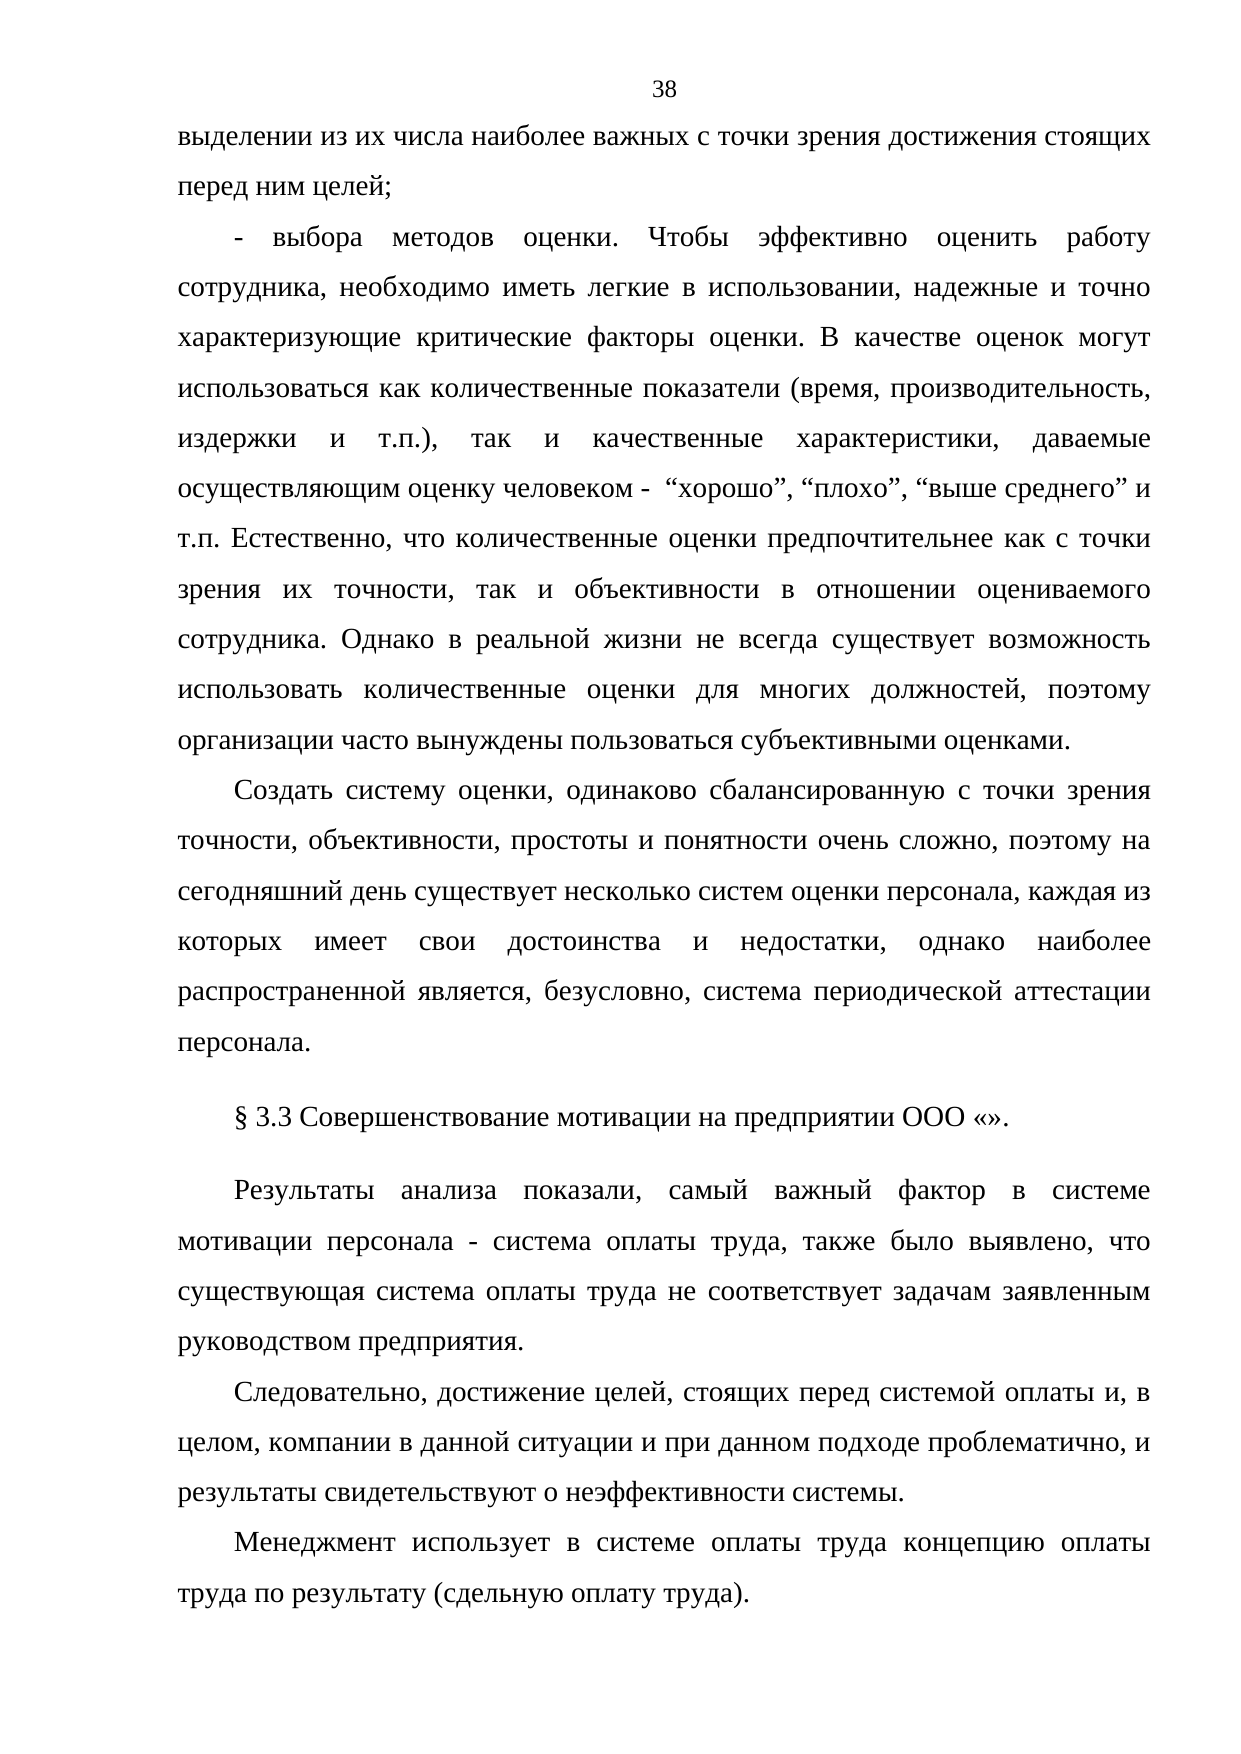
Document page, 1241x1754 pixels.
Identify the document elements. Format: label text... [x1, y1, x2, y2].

subtitle § 3.3 Совершенствование мотивации на предприятии ООО «». [177, 1099, 1152, 1133]
text - выбора методов оценки. Чтобы эффективно оценить работу сотрудника, необходимо иметь легкие в использовании, надежные и точно характеризующие критические факторы оценки. В качестве оценок могут использоваться как количественные показатели (время, производительность, издержки и т.п.), так и качественные характеристики, даваемые осуществляющим оценку человеком - “хорошо”, “плохо”, “выше среднего” и т.п. Естественно, что количественные оценки предпочтительнее как с точки зрения их точности, так и объективности в отношении оцениваемого сотрудника. Однако в реальной жизни не всегда существует возможность использовать количественные оценки для многих должностей, поэтому организации часто вынуждены пользоваться субъективными оценками. [177, 219, 1152, 755]
text Создать систему оценки, одинаково сбалансированную с точки зрения точности, объективности, простоты и понятности очень сложно, поэтому на сегодняшний день существует несколько систем оценки персонала, каждая из которых имеет свои достоинства и недостатки, однако наиболее распространенной является, безусловно, система периодической аттестации персонала. [177, 772, 1152, 1057]
text Результаты анализа показали, самый важный фактор в системе мотивации персонала - система оплаты труда, также было выявлено, что существующая система оплаты труда не соответствует задачам заявленным руководством предприятия. [177, 1172, 1152, 1357]
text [177, 118, 1152, 202]
text Менеджмент использует в системе оплаты труда концепцию оплаты труда по результату (сдельную оплату труда). [177, 1524, 1152, 1608]
text Следовательно, достижение целей, стоящих перед системой оплаты и, в целом, компании в данной ситуации и при данном подходе проблематично, и результаты свидетельствуют о неэффективности системы. [177, 1374, 1152, 1508]
